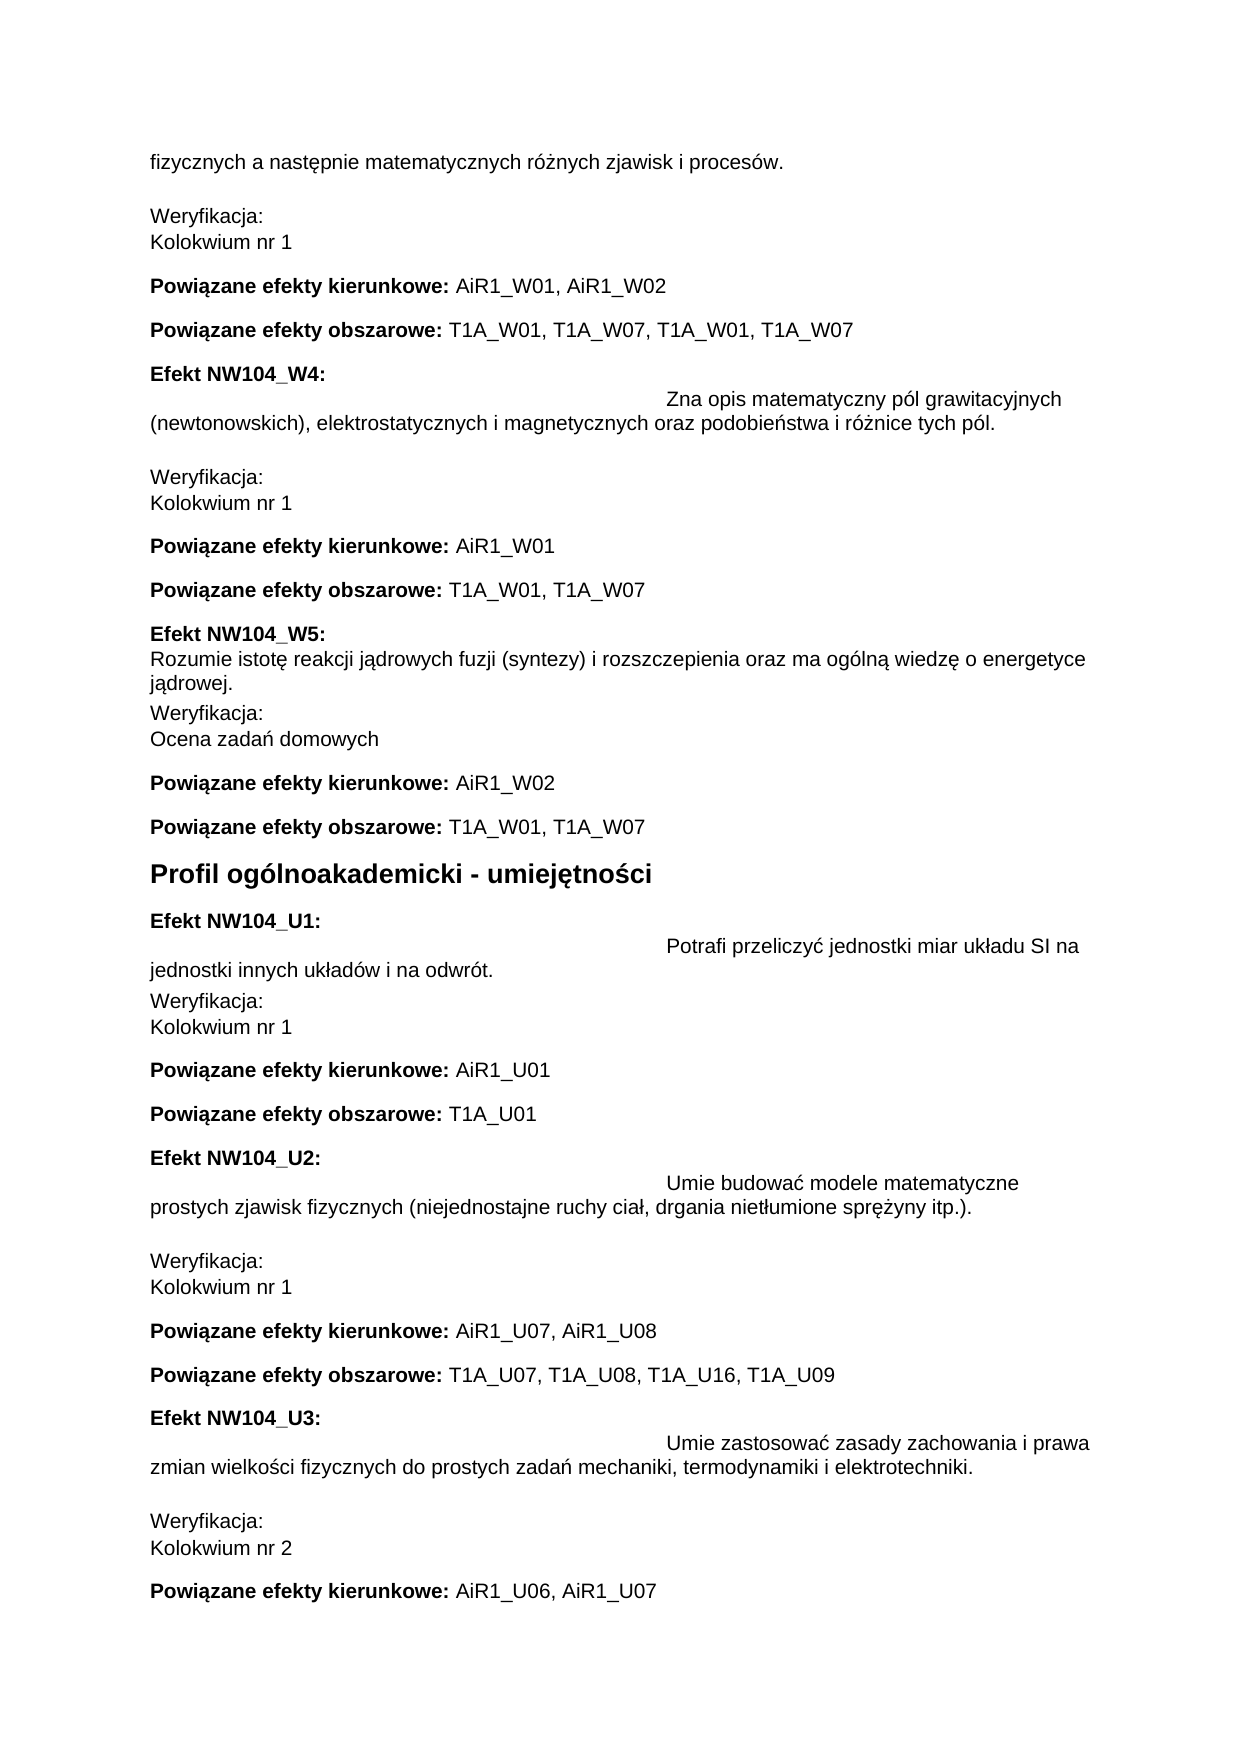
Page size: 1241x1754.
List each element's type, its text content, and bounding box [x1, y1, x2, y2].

text Efekt NW104_U1: [150, 909, 1090, 933]
text Kolokwium nr 1 [150, 230, 1090, 254]
text Weryfikacja: [150, 1509, 1090, 1533]
text Umie zastosować zasady zachowania i prawa zmian wielkości fizycznych do prostych zadań mechaniki, termodynamiki i elektrotechniki. [150, 1431, 1090, 1503]
text Kolokwium nr 1 [150, 1014, 1090, 1038]
text Powiązane efekty kierunkowe: AiR1_W01 [150, 534, 1090, 558]
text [150, 150, 1090, 198]
text Powiązane efekty obszarowe: T1A_U07, T1A_U08, T1A_U16, T1A_U09 [150, 1362, 1090, 1386]
text Kolokwium nr 2 [150, 1535, 1090, 1559]
text Kolokwium nr 1 [150, 491, 1090, 514]
text Powiązane efekty obszarowe: T1A_W01, T1A_W07 [150, 578, 1090, 602]
text Efekt NW104_W5: [150, 622, 1090, 646]
text Powiązane efekty obszarowe: T1A_U01 [150, 1102, 1090, 1126]
text Efekt NW104_U3: [150, 1406, 1090, 1430]
text Powiązane efekty obszarowe: T1A_W01, T1A_W07, T1A_W01, T1A_W07 [150, 318, 1090, 342]
text Weryfikacja: [150, 1249, 1090, 1273]
text Powiązane efekty kierunkowe: AiR1_U07, AiR1_U08 [150, 1319, 1090, 1343]
text Weryfikacja: [150, 204, 1090, 228]
text Weryfikacja: [150, 988, 1090, 1012]
text Powiązane efekty kierunkowe: AiR1_W02 [150, 771, 1090, 795]
text Umie budować modele matematyczne prostych zjawisk fizycznych (niejednostajne ruchy ciał, drgania nietłumione sprężyny itp.). [150, 1171, 1090, 1243]
text Kolokwium nr 1 [150, 1275, 1090, 1299]
text Efekt NW104_W4: [150, 361, 1090, 385]
text Powiązane efekty kierunkowe: AiR1_U06, AiR1_U07 [150, 1579, 1090, 1603]
text Powiązane efekty obszarowe: T1A_W01, T1A_W07 [150, 814, 1090, 838]
text Powiązane efekty kierunkowe: AiR1_W01, AiR1_W02 [150, 274, 1090, 298]
text Weryfikacja: [150, 464, 1090, 488]
text Efekt NW104_U2: [150, 1146, 1090, 1170]
text Ocena zadań domowych [150, 727, 1090, 751]
subtitle Profil ogólnoakademicki - umiejętności [150, 858, 1090, 889]
text Zna opis matematyczny pól grawitacyjnych (newtonowskich), elektrostatycznych i magnetycznych oraz podobieństwa i różnice tych pól. [150, 386, 1090, 458]
text Powiązane efekty kierunkowe: AiR1_U01 [150, 1058, 1090, 1082]
text Potrafi przeliczyć jednostki miar układu SI na jednostki innych układów i na odwrót. [150, 934, 1090, 982]
text Rozumie istotę reakcji jądrowych fuzji (syntezy) i rozszczepienia oraz ma ogólną wiedzę o energetyce jądrowej. [150, 647, 1090, 695]
text Weryfikacja: [150, 701, 1090, 725]
